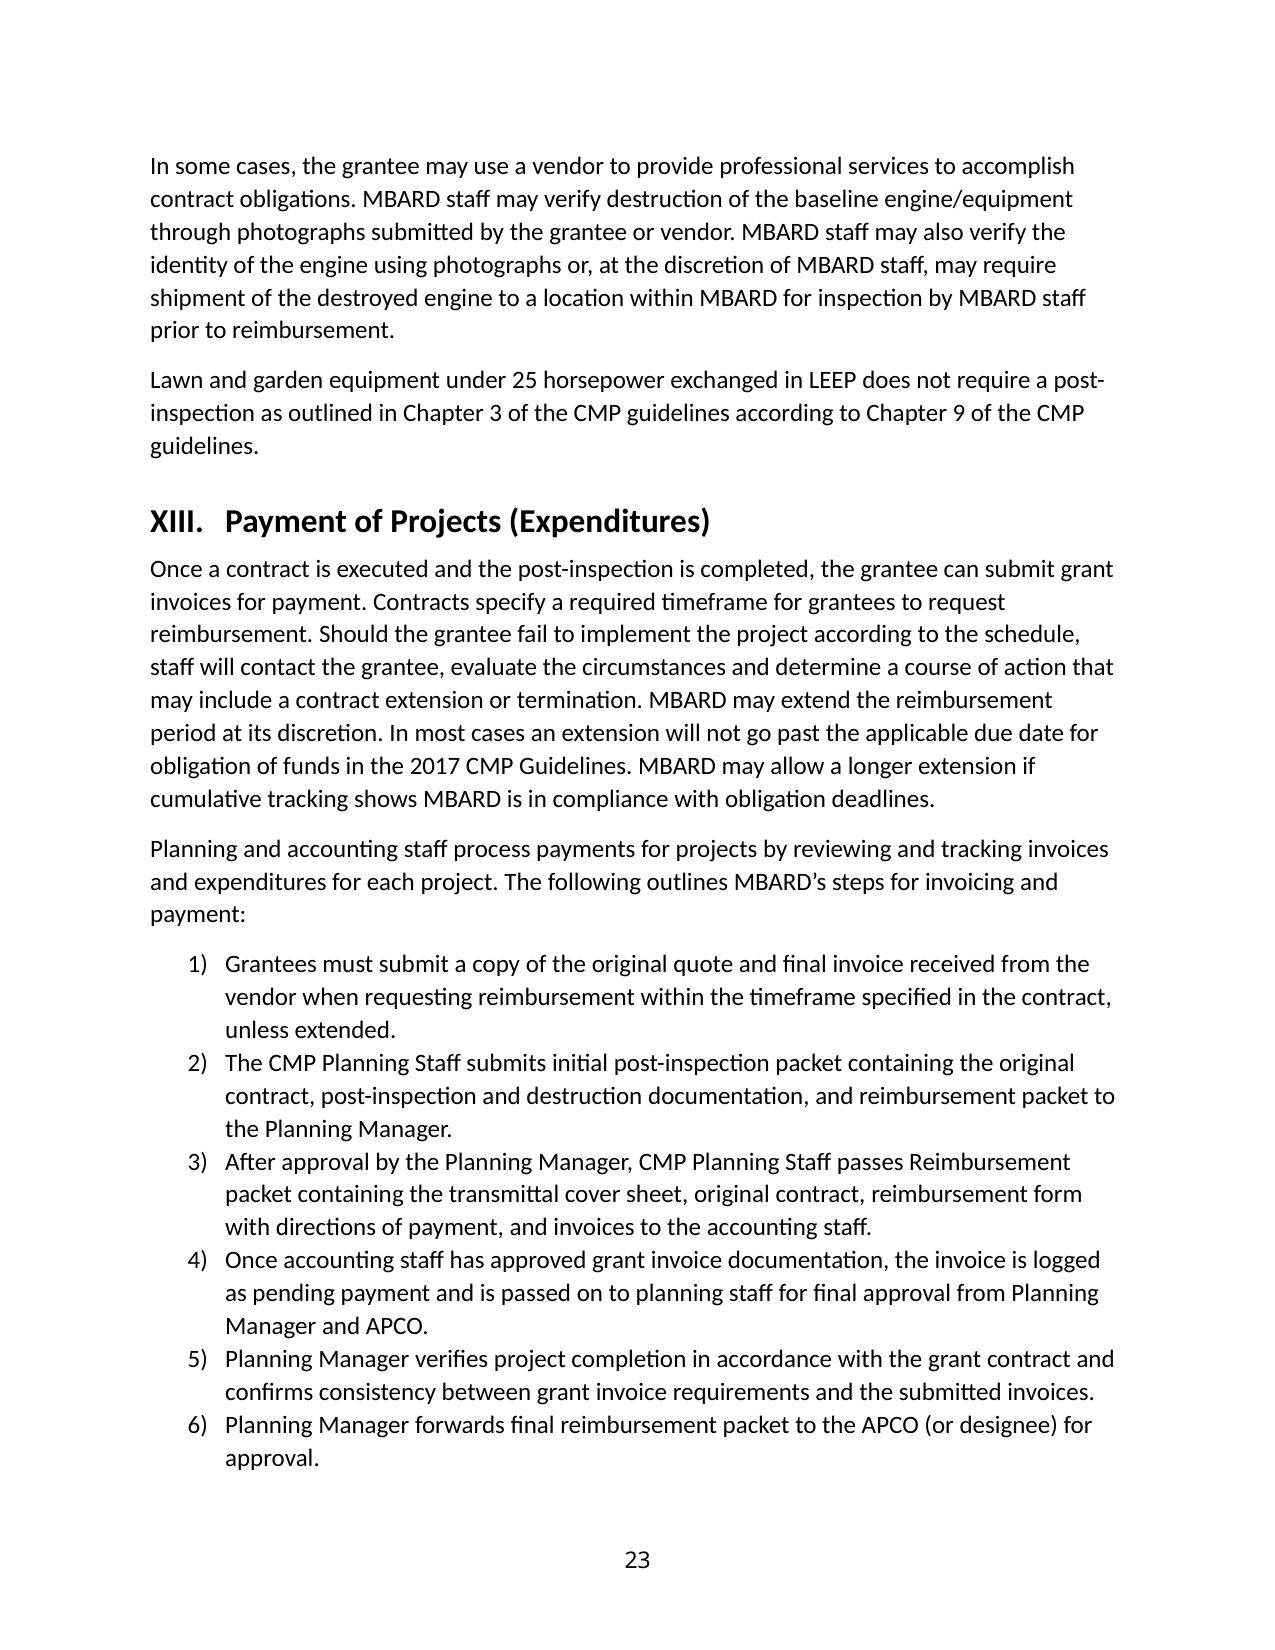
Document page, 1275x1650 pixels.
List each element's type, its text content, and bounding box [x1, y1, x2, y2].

list Once accounting staff has approved grant invoice documentation, the invoice is logged as pending payment and is passed on to planning staff for final approval from Planning Manager and APCO. [187, 1244, 1125, 1341]
list Planning Manager verifies project completion in accordance with the grant contract and confirms consistency between grant invoice requirements and the submitted invoices. [187, 1343, 1125, 1407]
text Planning and accounting staff process payments for projects by reviewing and tracking invoices and expenditures for each project. The following outlines MBARD’s steps for invoicing and payment: [150, 833, 1125, 929]
list After approval by the Planning Manager, CMP Planning Staff passes Reimbursement packet containing the transmittal cover sheet, original contract, reimbursement form with directions of payment, and invoices to the accounting staff. [187, 1146, 1125, 1242]
text Lawn and garden equipment under 25 horsepower exchanged in LEEP does not require a post-inspection as outlined in Chapter 3 of the CMP guidelines according to Chapter 9 of the CMP guidelines. [150, 364, 1125, 461]
text In some cases, the grantee may use a vendor to provide professional services to accomplish contract obligations. MBARD staff may verify destruction of the baseline engine/equipment through photographs submitted by the grantee or vendor. MBARD staff may also verify the identity of the engine using photographs or, at the discretion of MBARD staff, may require shipment of the destroyed engine to a location within MBARD for inspection by MBARD staff prior to reimbursement. [150, 150, 1125, 345]
subtitle Payment of Projects (Expenditures) [150, 500, 1125, 541]
list Grantees must submit a copy of the original quote and final invoice received from the vendor when requesting reimbursement within the timeframe specified in the contract, unless extended. [187, 948, 1125, 1044]
list The CMP Planning Staff submits initial post-inspection packet containing the original contract, post-inspection and destruction documentation, and reimbursement packet to the Planning Manager. [187, 1047, 1125, 1143]
list Planning Manager forwards final reimbursement packet to the APCO (or designee) for approval. [187, 1409, 1125, 1472]
text Once a contract is executed and the post-inspection is completed, the grantee can submit grant invoices for payment. Contracts specify a required timeframe for grantees to request reimbursement. Should the grantee fail to implement the project according to the schedule, staff will contact the grantee, evaluate the circumstances and determine a course of action that may include a contract extension or termination. MBARD may extend the reimbursement period at its discretion. In most cases an extension will not go past the applicable due date for obligation of funds in the 2017 CMP Guidelines. MBARD may allow a longer extension if cumulative tracking shows MBARD is in compliance with obligation deadlines. [150, 553, 1125, 814]
